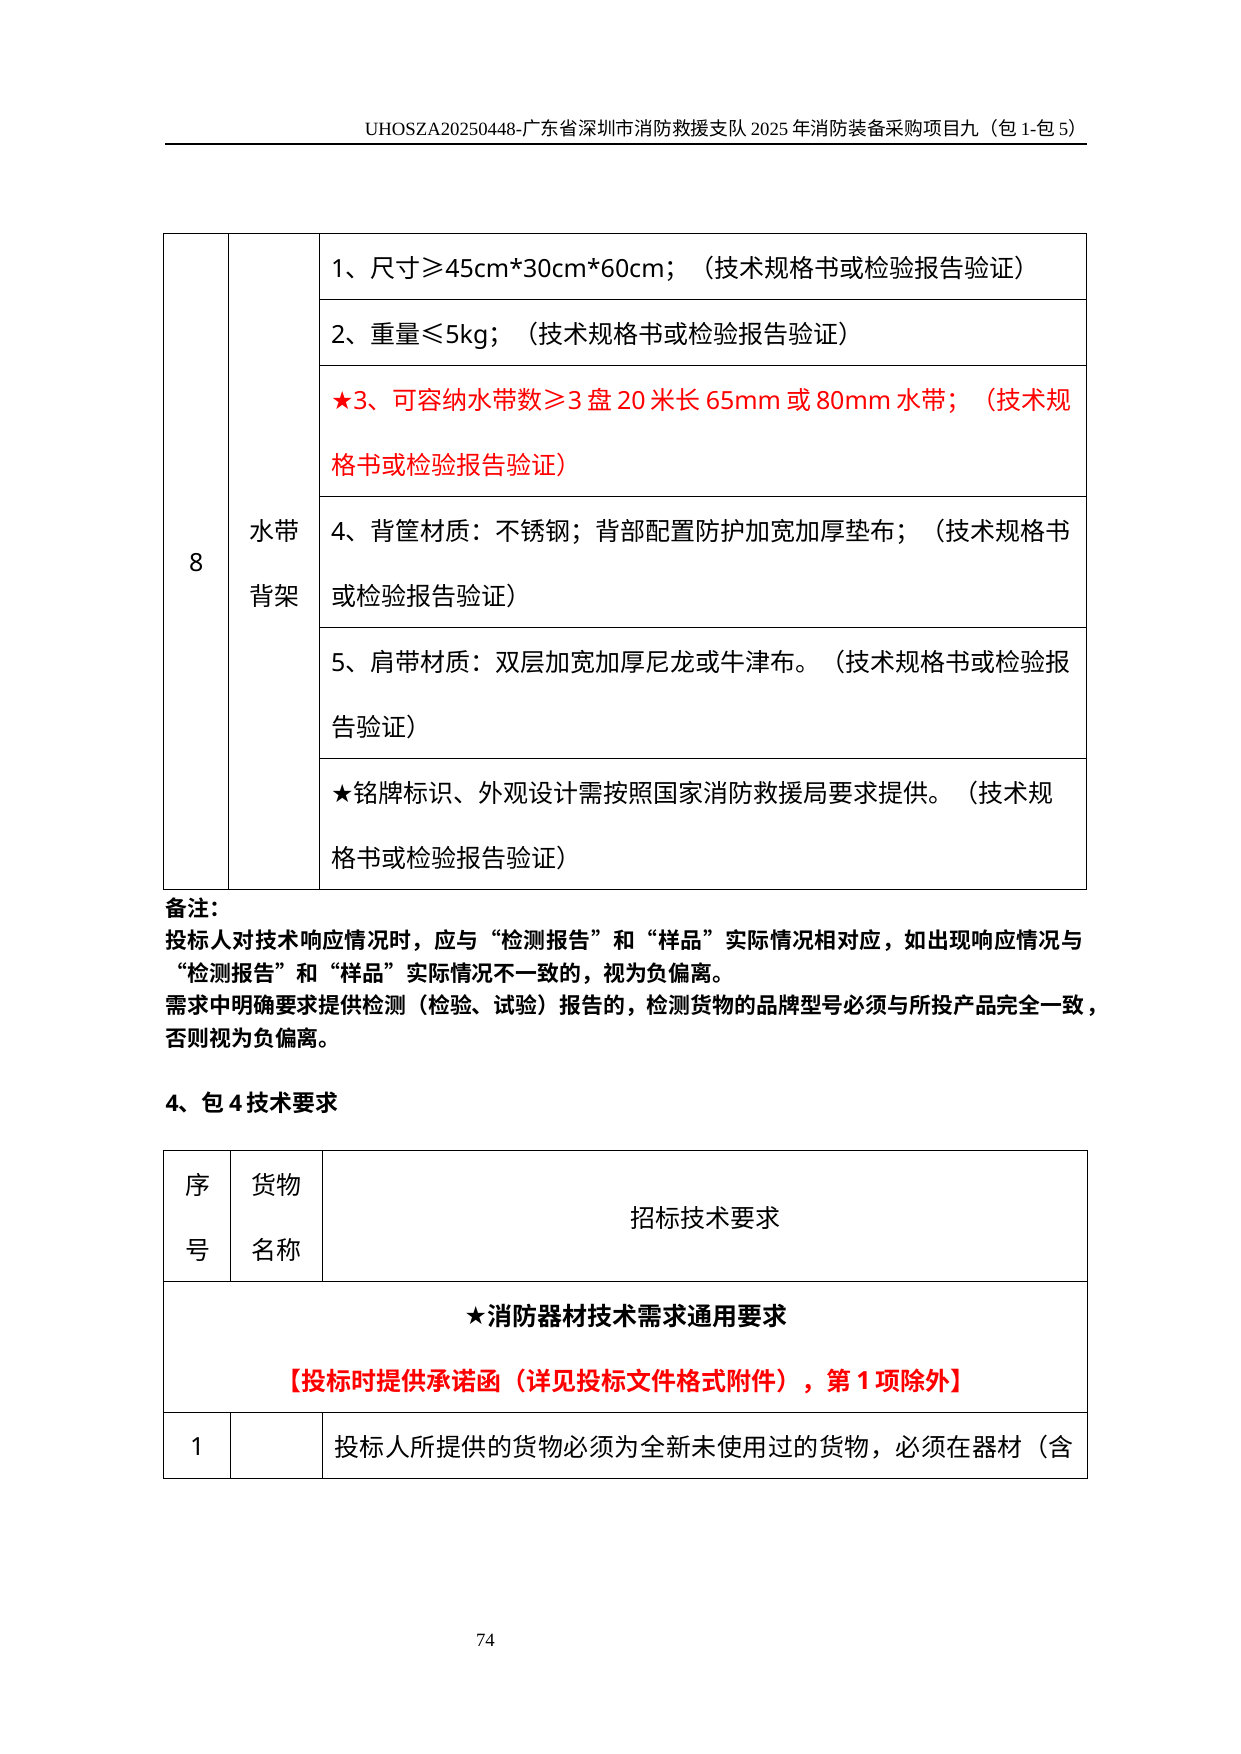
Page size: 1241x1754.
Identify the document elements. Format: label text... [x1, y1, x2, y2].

table_header 招标技术要求 [323, 1151, 1087, 1281]
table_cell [323, 1413, 1087, 1478]
table_cell 8 [164, 234, 228, 889]
table_header 序号 [164, 1151, 230, 1281]
table_cell ★消防器材技术需求通用要求 【投标时提供承诺函（详见投标文件格式附件），第1项除外】 [164, 1282, 1087, 1412]
table_cell [231, 1413, 322, 1478]
table_cell 1、尺寸≥45cm*30cm*60cm；（技术规格书或检验报告验证） [320, 234, 1086, 299]
text 备注： [165, 890, 1087, 923]
text 投标人对技术响应情况时，应与“检测报告”和“样品”实际情况相对应，如出现响应情况与“检测报告”和“样品”实际情况不一致的，视为负偏离。 [165, 923, 1087, 988]
table_cell ★铭牌标识、外观设计需按照国家消防救援局要求提供。（技术规格书或检验报告验证） [320, 759, 1086, 889]
text 4、包4技术要求 [165, 1069, 1087, 1134]
table_cell 5、肩带材质：双层加宽加厚尼龙或牛津布。（技术规格书或检验报告验证） [320, 628, 1086, 758]
text 需求中明确要求提供检测（检验、试验）报告的，检测货物的品牌型号必须与所投产品完全一致，否则视为负偏离。 [165, 988, 1087, 1053]
table_cell 2、重量≤5kg；（技术规格书或检验报告验证） [320, 300, 1086, 365]
table_header 货物名称 [231, 1151, 322, 1281]
table_cell 水带背架 [229, 234, 319, 889]
table_cell ★3、可容纳水带数≥3盘20米长65mm或80mm水带；（技术规格书或检验报告验证） [320, 366, 1086, 496]
table_cell 4、背筐材质：不锈钢；背部配置防护加宽加厚垫布；（技术规格书或检验报告验证） [320, 497, 1086, 627]
table_cell 1 [164, 1413, 230, 1478]
